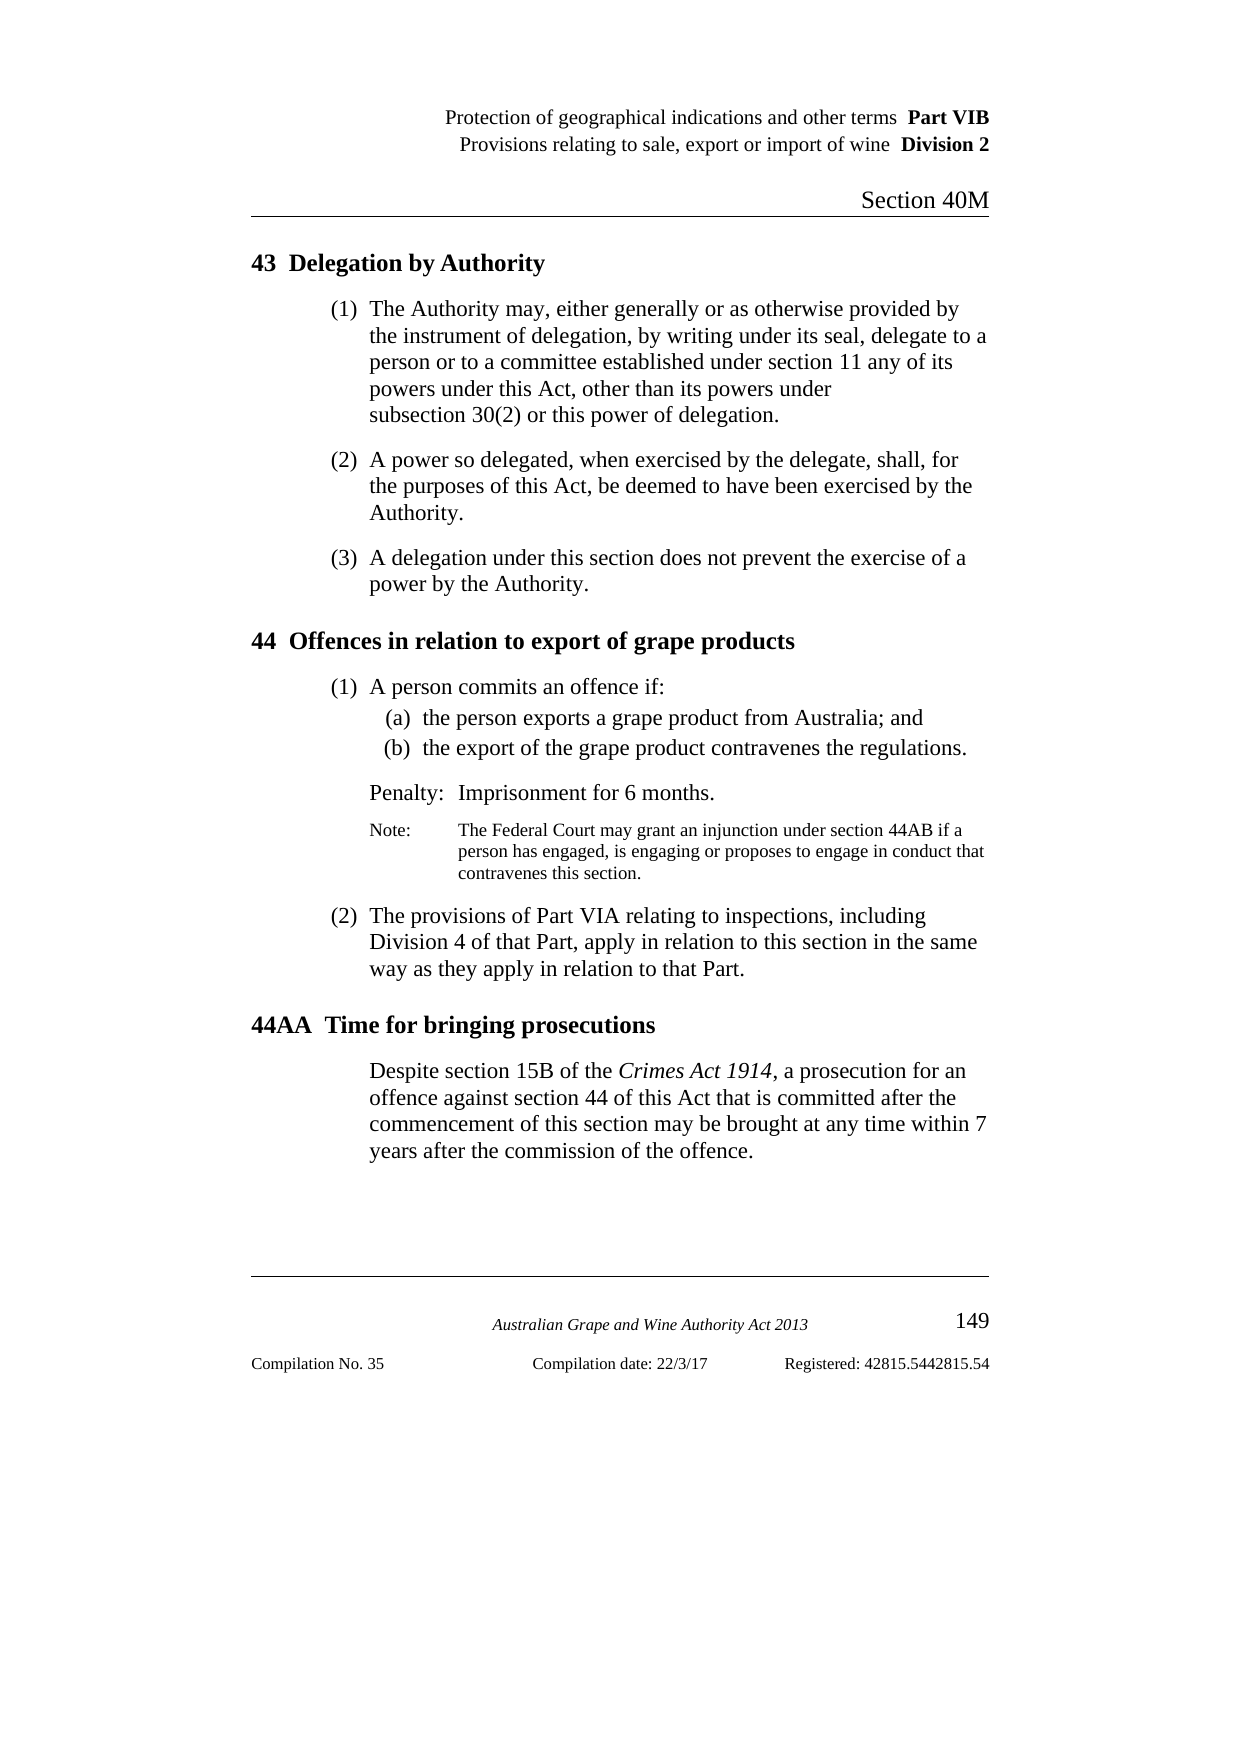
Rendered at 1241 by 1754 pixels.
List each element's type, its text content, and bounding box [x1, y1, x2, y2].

text 44 Offences in relation to export of grape products [251, 626, 989, 654]
text Note: The Federal Court may grant an injunction under section 44AB if a person has engaged, is engaging or proposes to engage in conduct that contravenes this section. [369, 818, 989, 883]
text Despite section 15B of the Crimes Act 1914, a prosecution for an offence against section 44 of this Act that is committed after the commencement of this section may be brought at any time within 7 years after the commission of the offence. [251, 1058, 989, 1163]
text 43 Delegation by Authority [251, 248, 989, 277]
text (1) The Authority may, either generally or as otherwise provided by the instrument of delegation, by writing under its seal, delegate to a person or to a committee established under section 11 any of its powers under this Act, other than its powers under subsection 30(2) or this power of delegation. [251, 296, 989, 427]
text (b) the export of the grape product contravenes the regulations. [251, 734, 989, 761]
text (1) A person commits an offence if: [251, 673, 989, 699]
text Penalty: Imprisonment for 6 months. [369, 779, 989, 806]
text 44AA Time for bringing prosecutions [251, 1010, 989, 1039]
text (3) A delegation under this section does not prevent the exercise of a power by the Authority. [251, 544, 989, 597]
text (a) the person exports a grape product from Australia; and [251, 704, 989, 730]
text (2) A power so delegated, when exercised by the delegate, shall, for the purposes of this Act, be deemed to have been exercised by the Authority. [251, 446, 989, 525]
text (2) The provisions of Part VIA relating to inspections, including Division 4 of that Part, apply in relation to this section in the same way as they apply in relation to that Part. [251, 902, 989, 981]
